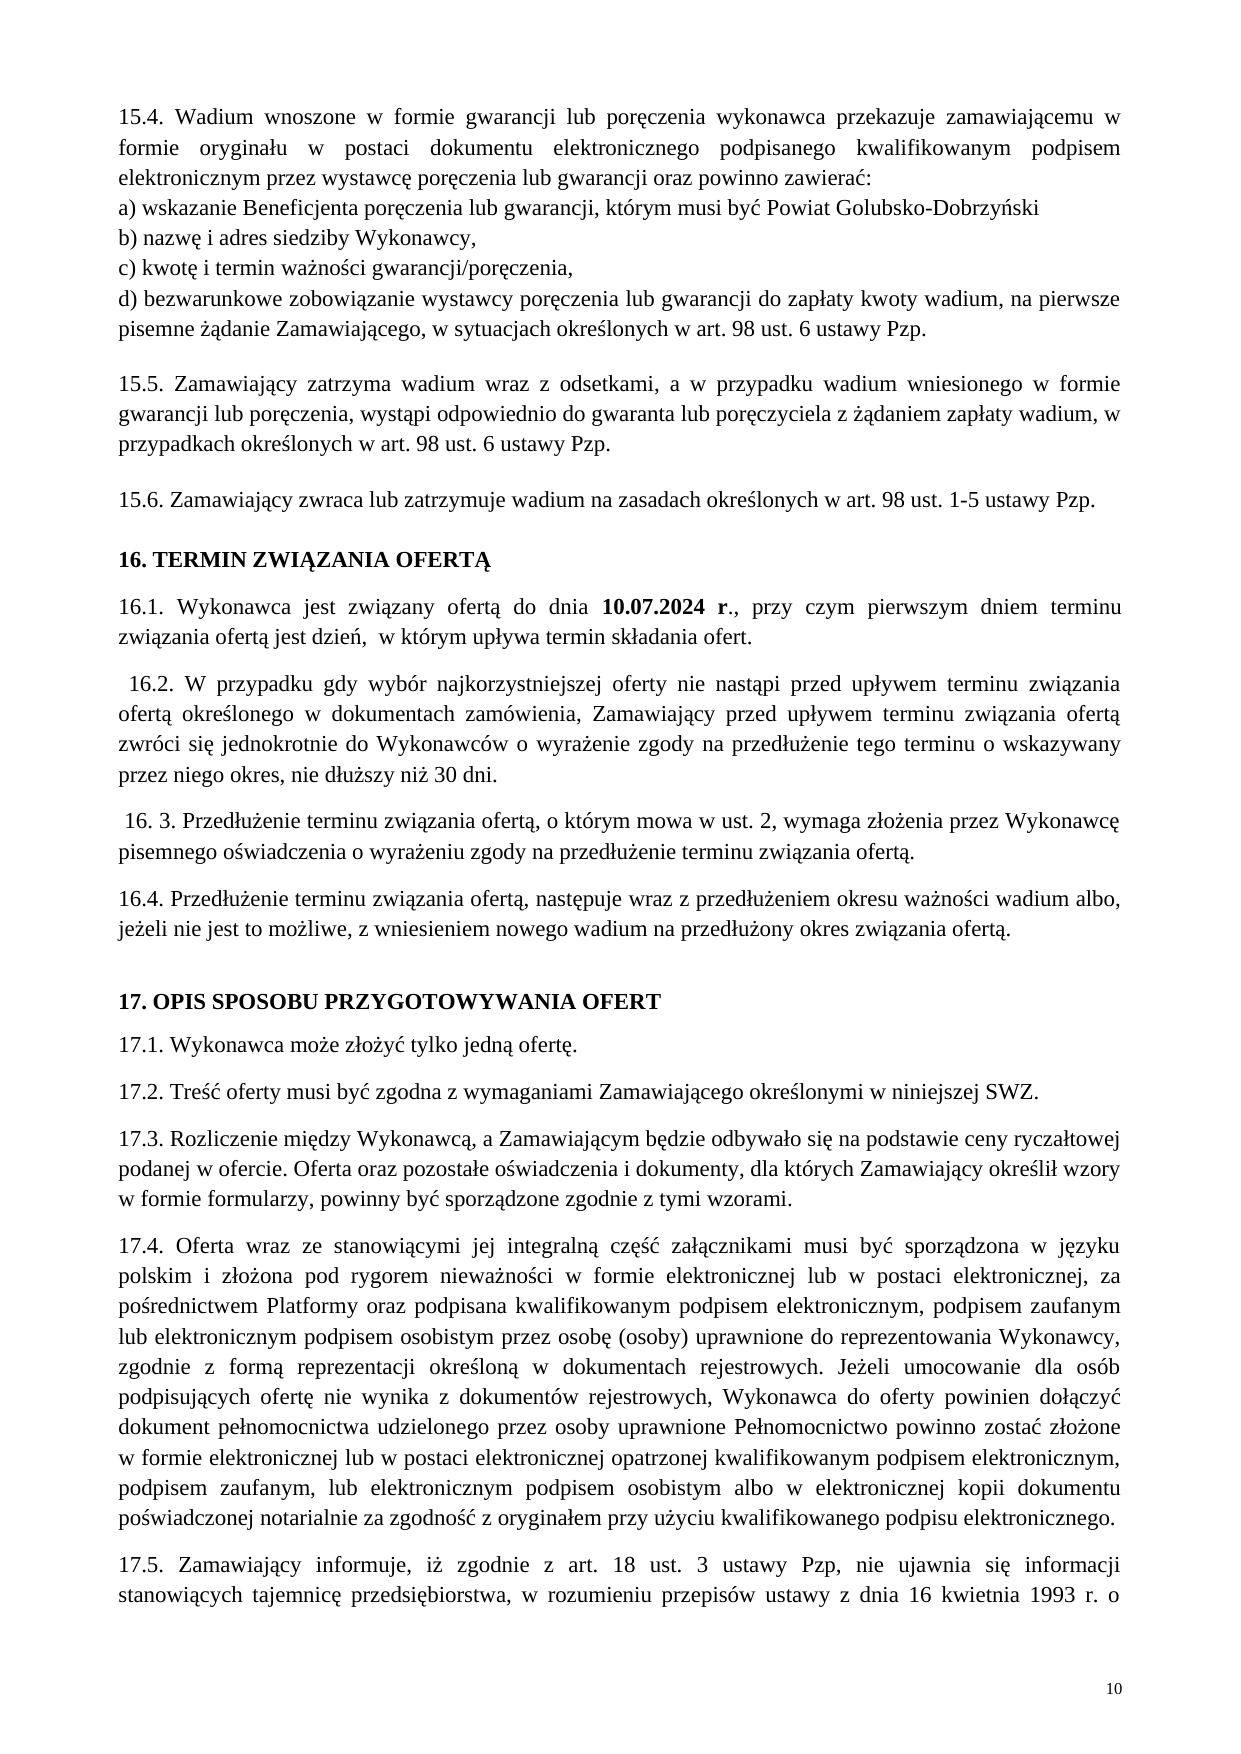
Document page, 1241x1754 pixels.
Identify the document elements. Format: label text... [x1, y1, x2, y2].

text 16. 3. Przedłużenie terminu związania ofertą, o którym mowa w ust. 2, wymaga złożenia przez Wykonawcę pisemnego oświadczenia o wyrażeniu zgody na przedłużenie terminu związania ofertą. [118, 808, 1122, 864]
text 15.6. Zamawiający zwraca lub zatrzymuje wadium na zasadach określonych w art. 98 ust. 1-5 ustawy Pzp. [118, 486, 1122, 512]
text 15.4. Wadium wnoszone w formie gwarancji lub poręczenia wykonawca przekazuje zamawiającemu w formie oryginału w postaci dokumentu elektronicznego podpisanego kwalifikowanym podpisem elektronicznym przez wystawcę poręczenia lub gwarancji oraz powinno zawierać: [118, 103, 1122, 190]
text 16.2. W przypadku gdy wybór najkorzystniejszej oferty nie nastąpi przed upływem terminu związania ofertą określonego w dokumentach zamówienia, Zamawiający przed upływem terminu związania ofertą zwróci się jednokrotnie do Wykonawców o wyrażenie zgody na przedłużenie tego terminu o wskazywany przez niego okres, nie dłuższy niż 30 dni. [118, 670, 1122, 787]
text 16.4. Przedłużenie terminu związania ofertą, następuje wraz z przedłużeniem okresu ważności wadium albo, jeżeli nie jest to możliwe, z wniesieniem nowego wadium na przedłużony okres związania ofertą. [118, 885, 1122, 941]
text 15.5. Zamawiający zatrzyma wadium wraz z odsetkami, a w przypadku wadium wniesionego w formie gwarancji lub poręczenia, wystąpi odpowiednio do gwaranta lub poręczyciela z żądaniem zapłaty wadium, w przypadkach określonych w art. 98 ust. 6 ustawy Pzp. [118, 370, 1122, 457]
text 17.2. Treść oferty musi być zgodna z wymaganiami Zamawiającego określonymi w niniejszej SWZ. [118, 1078, 1122, 1104]
text b) nazwę i adres siedziby Wykonawcy, [118, 224, 1122, 251]
text c) kwotę i termin ważności gwarancji/poręczenia, [118, 254, 1122, 281]
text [118, 1551, 1122, 1607]
text 17. OPIS SPOSOBU PRZYGOTOWYWANIA OFERT [118, 988, 1122, 1014]
text d) bezwarunkowe zobowiązanie wystawcy poręczenia lub gwarancji do zapłaty kwoty wadium, na pierwsze pisemne żądanie Zamawiającego, w sytuacjach określonych w art. 98 ust. 6 ustawy Pzp. [118, 285, 1122, 341]
text 17.1. Wykonawca może złożyć tylko jedną ofertę. [118, 1031, 1122, 1057]
text a) wskazanie Beneficjenta poręczenia lub gwarancji, którym musi być Powiat Golubsko-Dobrzyński [118, 194, 1122, 220]
text 16.1. Wykonawca jest związany ofertą do dnia 10.07.2024 r., przy czym pierwszym dniem terminu związania ofertą jest dzień, w którym upływa termin składania ofert. [118, 593, 1122, 649]
text 17.3. Rozliczenie między Wykonawcą, a Zamawiającym będzie odbywało się na podstawie ceny ryczałtowej podanej w ofercie. Oferta oraz pozostałe oświadczenia i dokumenty, dla których Zamawiający określił wzory w formie formularzy, powinny być sporządzone zgodnie z tymi wzorami. [118, 1125, 1122, 1212]
text 16. TERMIN ZWIĄZANIA OFERTĄ [118, 546, 1122, 572]
text 17.4. Oferta wraz ze stanowiącymi jej integralną część załącznikami musi być sporządzona w języku polskim i złożona pod rygorem nieważności w formie elektronicznej lub w postaci elektronicznej, za pośrednictwem Platformy oraz podpisana kwalifikowanym podpisem elektronicznym, podpisem zaufanym lub elektronicznym podpisem osobistym przez osobę (osoby) uprawnione do reprezentowania Wykonawcy, zgodnie z formą reprezentacji określoną w dokumentach rejestrowych. Jeżeli umocowanie dla osób podpisujących ofertę nie wynika z dokumentów rejestrowych, Wykonawca do oferty powinien dołączyć dokument pełnomocnictwa udzielonego przez osoby uprawnione Pełnomocnictwo powinno zostać złożone w formie elektronicznej lub w postaci elektronicznej opatrzonej kwalifikowanym podpisem elektronicznym, podpisem zaufanym, lub elektronicznym podpisem osobistym albo w elektronicznej kopii dokumentu poświadczonej notarialnie za zgodność z oryginałem przy użyciu kwalifikowanego podpisu elektronicznego. [118, 1232, 1122, 1530]
